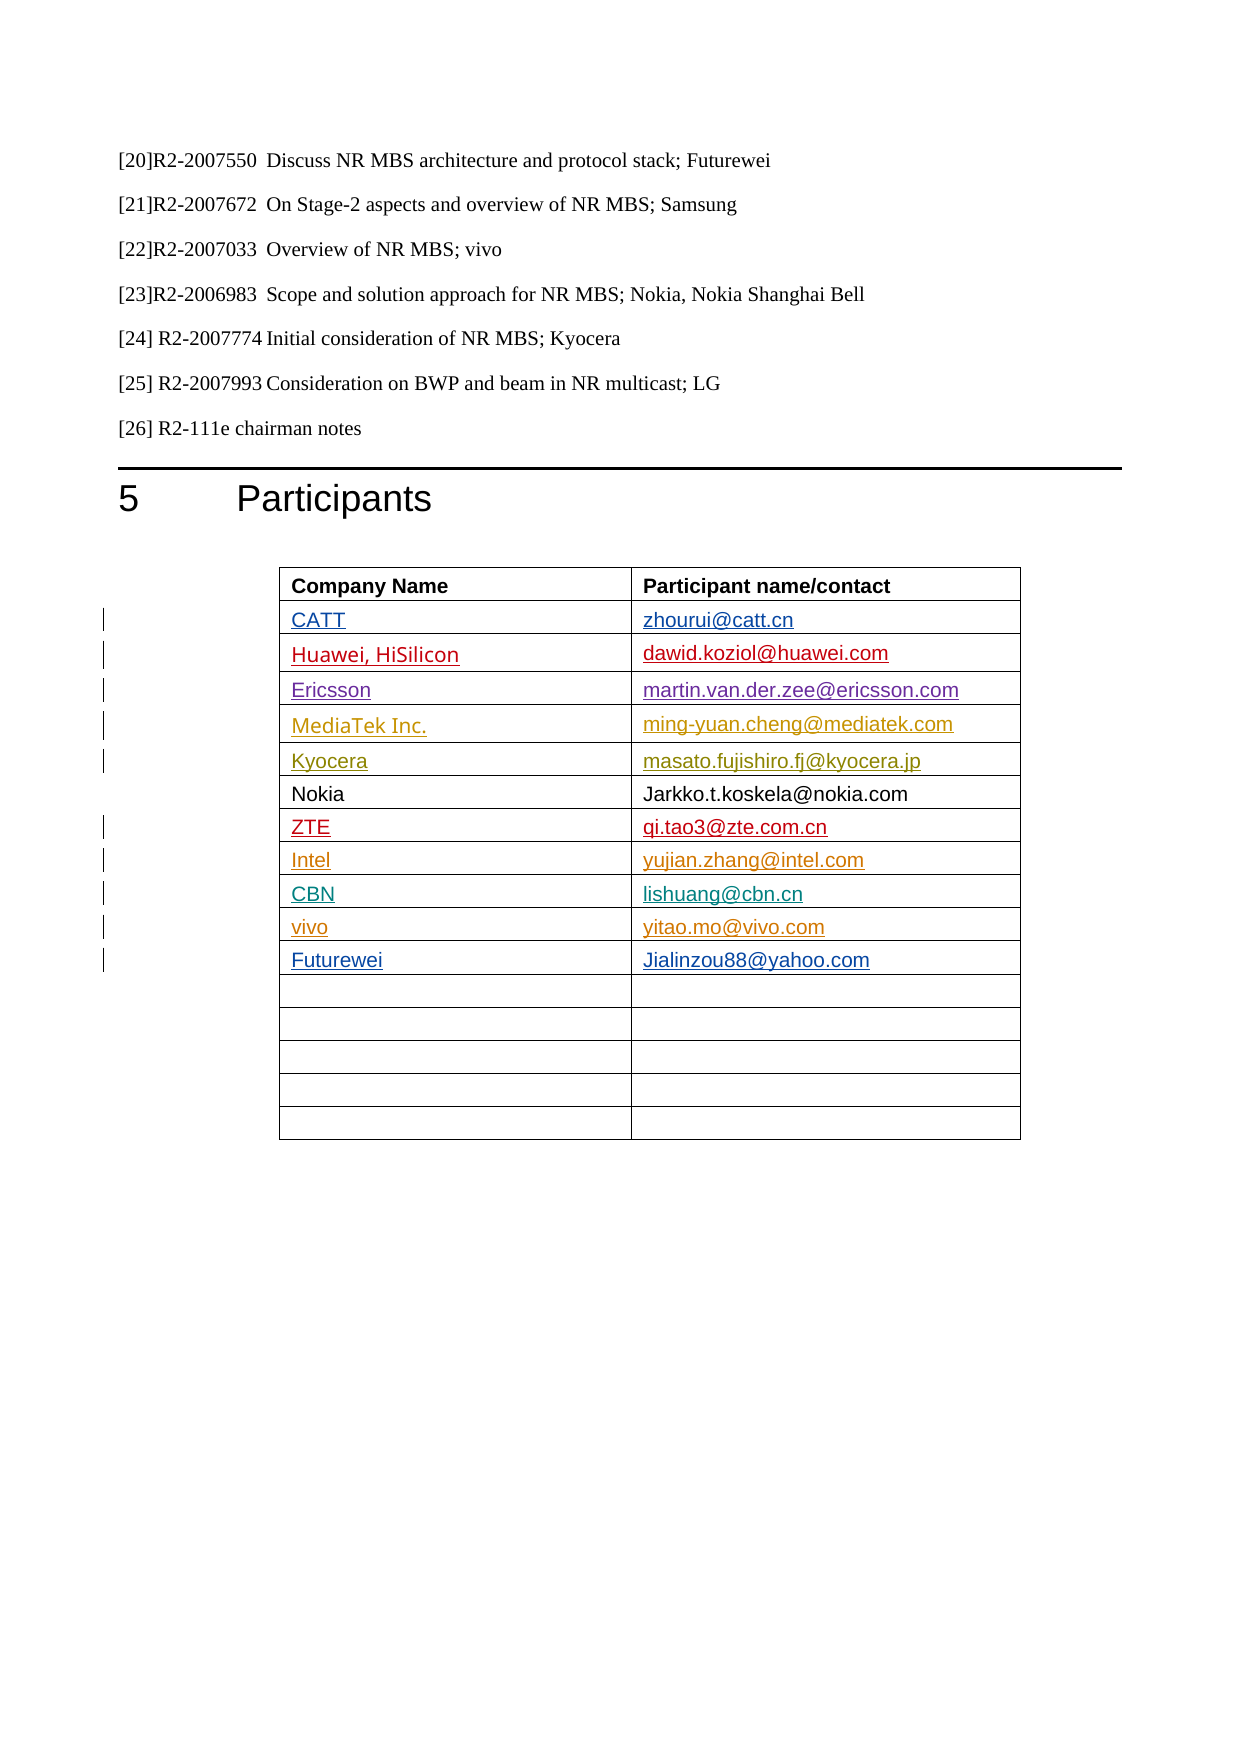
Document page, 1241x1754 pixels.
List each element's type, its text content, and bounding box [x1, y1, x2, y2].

text [20]R2-2007550 Discuss NR MBS architecture and protocol stack; Futurewei [118, 147, 1122, 172]
table_cell [280, 1041, 631, 1073]
table_cell [632, 743, 1020, 775]
table_cell [632, 634, 1020, 671]
table_cell [632, 875, 1020, 907]
table_cell [280, 875, 631, 907]
table_cell [280, 672, 631, 704]
table_cell [280, 1107, 631, 1139]
text [22]R2-2007033 Overview of NR MBS; vivo [118, 237, 1122, 261]
table_cell [280, 634, 631, 671]
table_cell [632, 1041, 1020, 1073]
table_cell [280, 809, 631, 841]
table_cell [280, 941, 631, 973]
text [25] R2-2007993 Consideration on BWP and beam in NR multicast; LG [118, 371, 1122, 395]
table_header Company Name [280, 568, 631, 600]
table_cell [280, 975, 631, 1007]
table_cell Jarkko.t.koskela@nokia.com [632, 776, 1020, 808]
text [26] R2-111e chairman notes [118, 416, 1122, 440]
table_cell [280, 908, 631, 940]
table_cell [280, 1008, 631, 1040]
table_cell Nokia [280, 776, 631, 808]
subtitle 5 Participants [118, 470, 1122, 519]
table_cell [280, 743, 631, 775]
table_cell [280, 842, 631, 874]
table_cell [632, 1107, 1020, 1139]
table_cell [632, 941, 1020, 973]
table_cell [280, 705, 631, 742]
table_cell [632, 809, 1020, 841]
table_cell [280, 1074, 631, 1106]
table_cell [632, 672, 1020, 704]
table_cell [280, 601, 631, 633]
table_cell [632, 975, 1020, 1007]
text [21]R2-2007672 On Stage-2 aspects and overview of NR MBS; Samsung [118, 192, 1122, 216]
table_cell [632, 1074, 1020, 1106]
table_header Participant name/contact [632, 568, 1020, 600]
table_cell [632, 908, 1020, 940]
text [23]R2-2006983 Scope and solution approach for NR MBS; Nokia, Nokia Shanghai Bell [118, 282, 1122, 306]
table_cell [632, 601, 1020, 633]
table_cell [632, 842, 1020, 874]
text [24] R2-2007774 Initial consideration of NR MBS; Kyocera [118, 326, 1122, 350]
table_cell [632, 1008, 1020, 1040]
table_cell [632, 705, 1020, 742]
